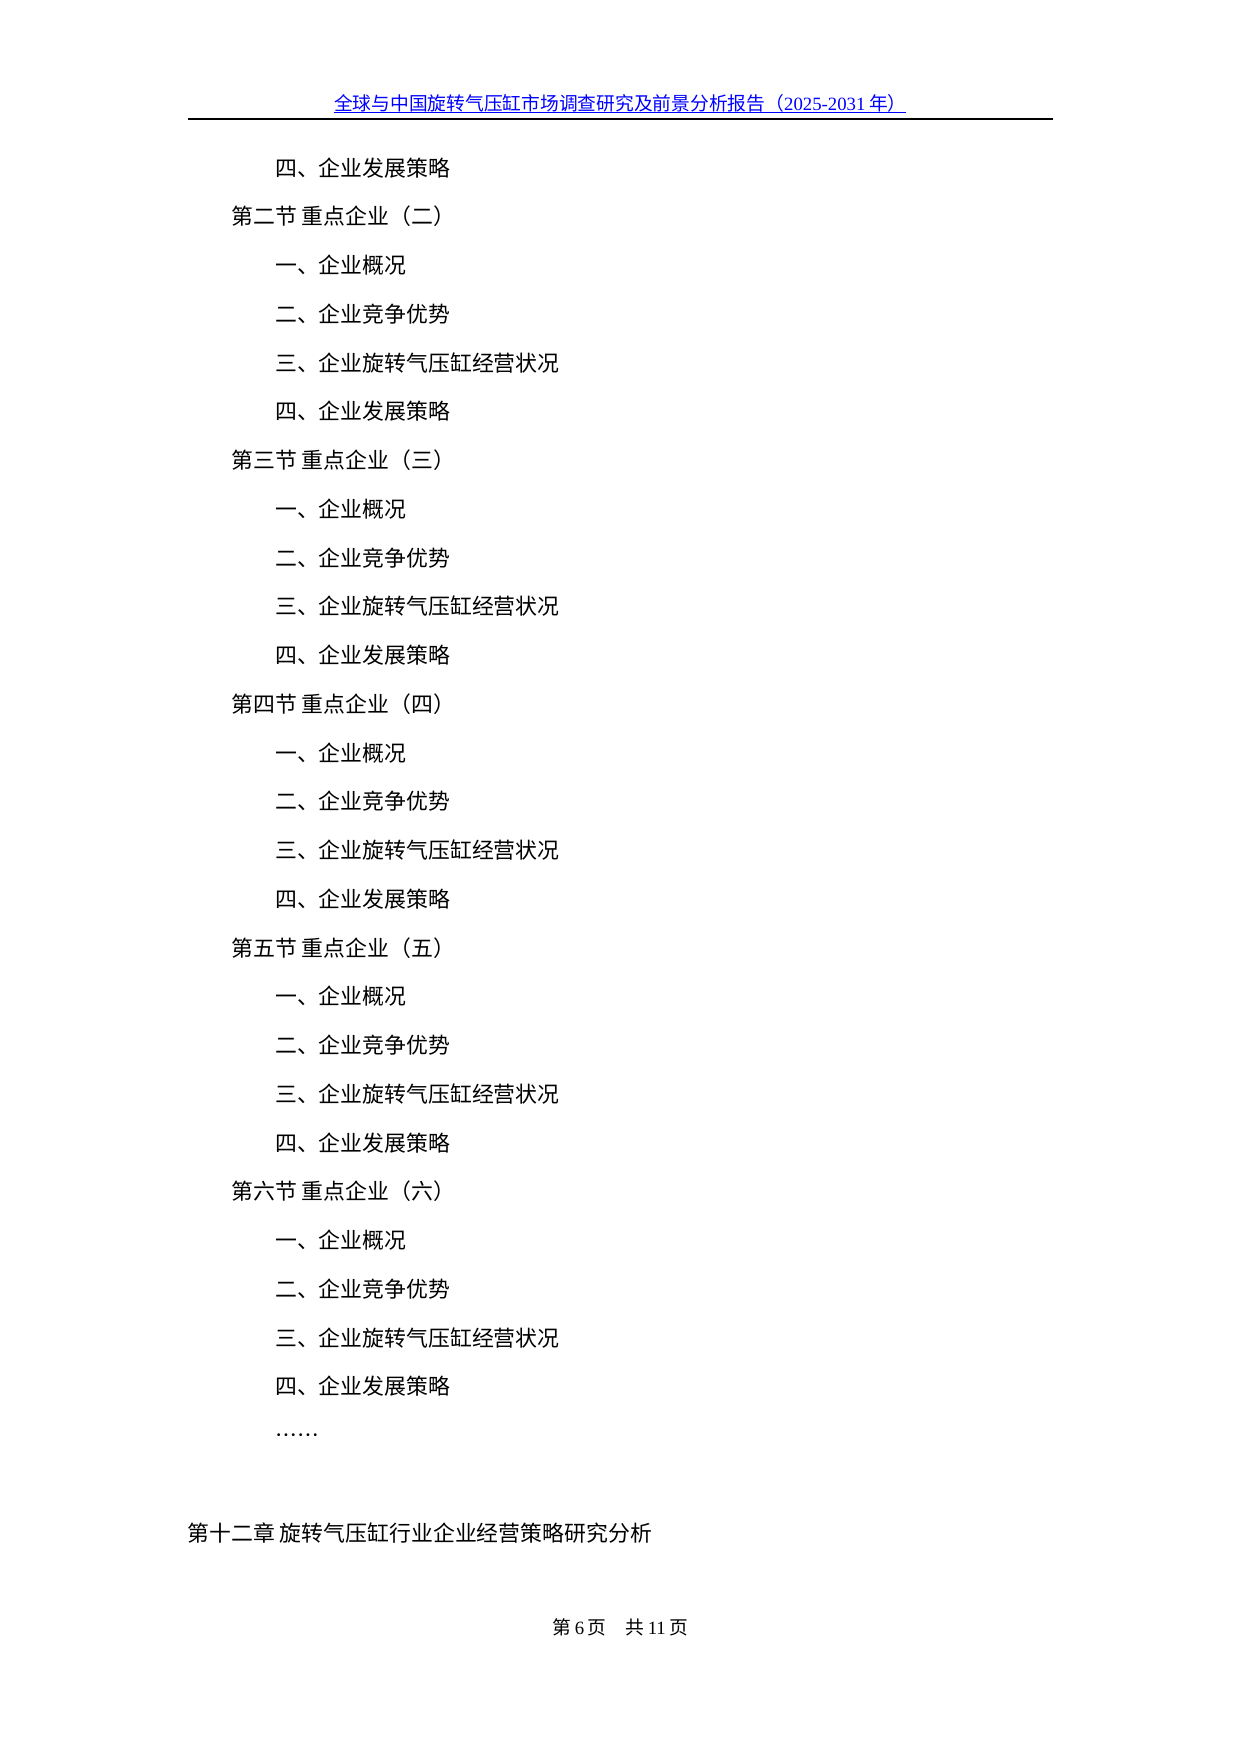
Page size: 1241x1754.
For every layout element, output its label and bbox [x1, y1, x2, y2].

text [187, 150, 1053, 1548]
